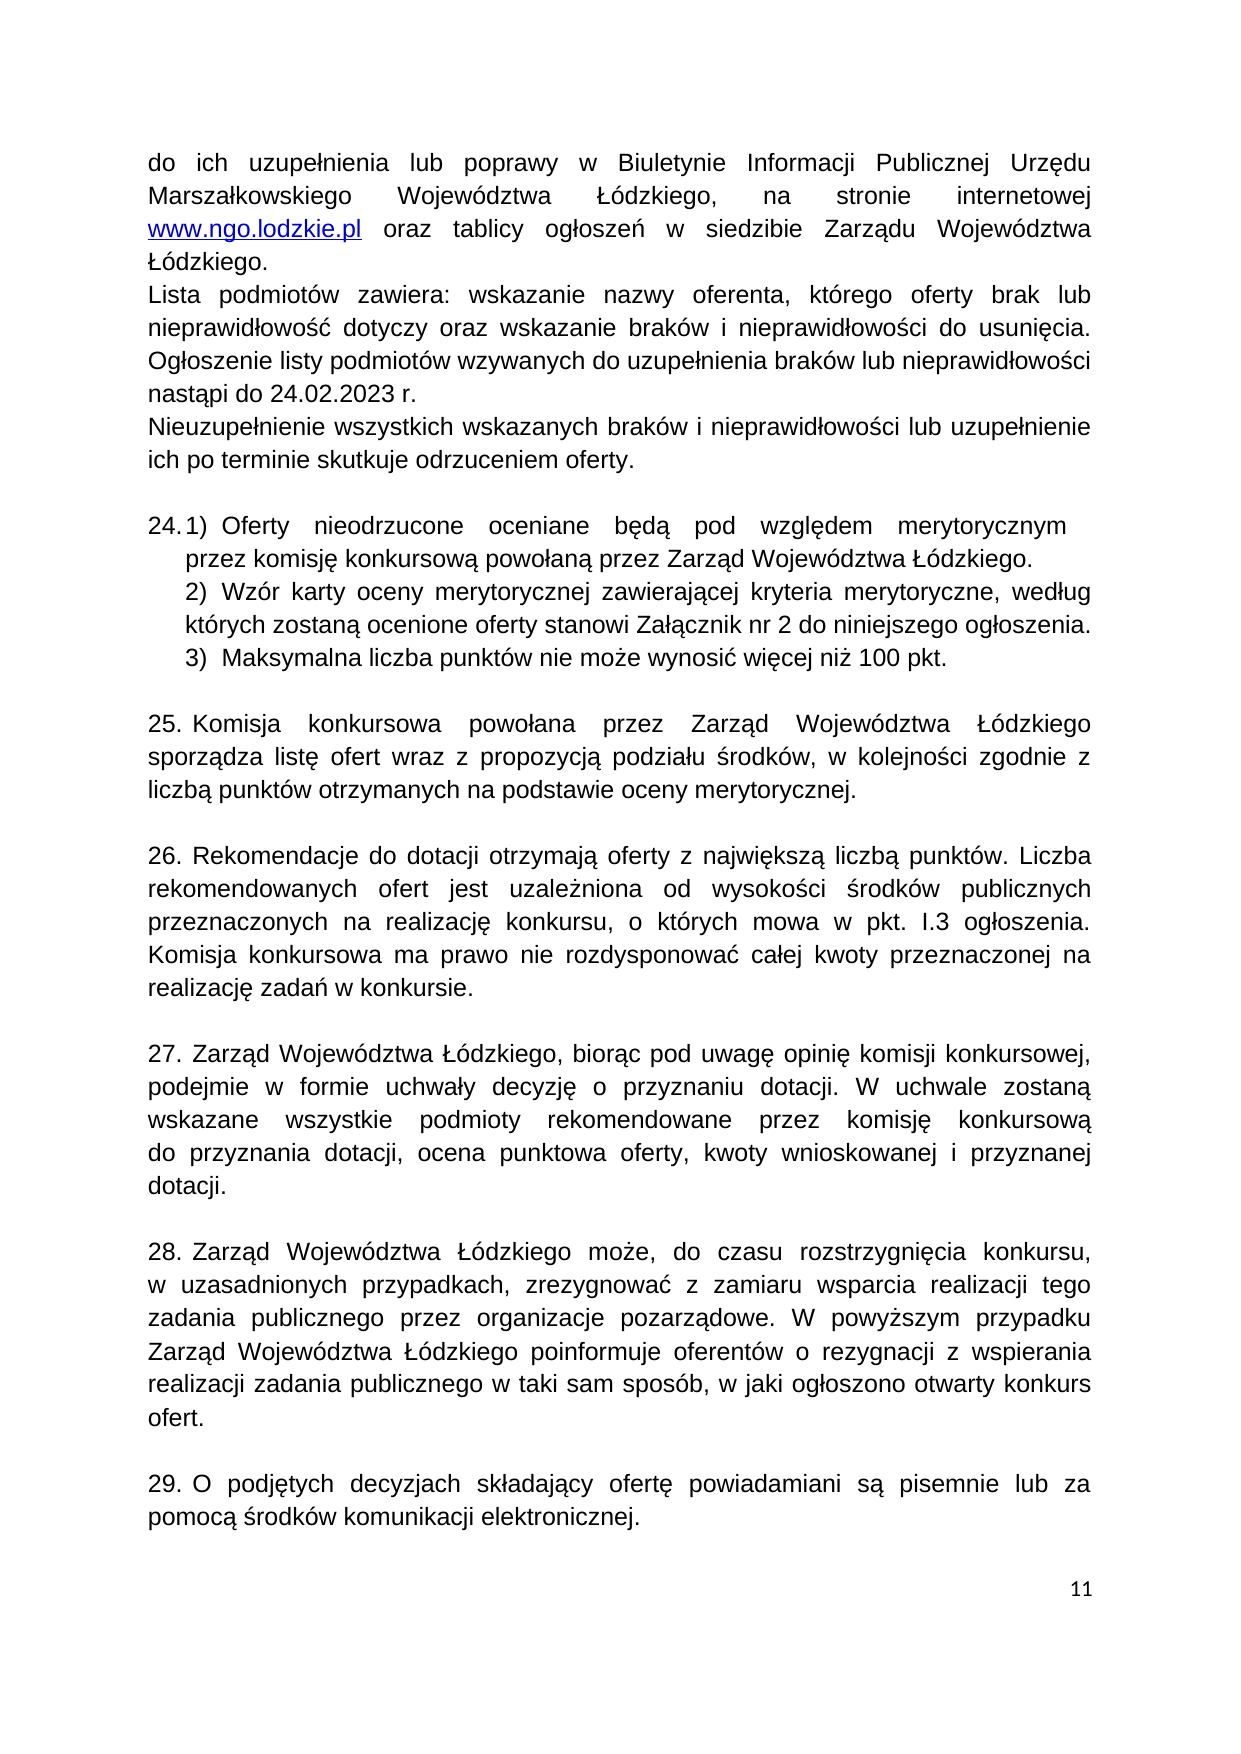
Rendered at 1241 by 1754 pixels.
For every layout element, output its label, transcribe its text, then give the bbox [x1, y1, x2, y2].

list O podjętych decyzjach składający ofertę powiadamiani są pisemnie lub za pomocą środków komunikacji elektronicznej. [148, 1468, 1092, 1530]
text Lista podmiotów zawiera: wskazanie nazwy oferenta, którego oferty brak lub nieprawidłowość dotyczy oraz wskazanie braków i nieprawidłowości do usunięcia. Ogłoszenie listy podmiotów wzywanych do uzupełnienia braków lub nieprawidłowości nastąpi do 24.02.2023 r. [148, 280, 1092, 408]
list Rekomendacje do dotacji otrzymają oferty z największą liczbą punktów. Liczba rekomendowanych ofert jest uzależniona od wysokości środków publicznych przeznaczonych na realizację konkursu, o których mowa w pkt. I.3 ogłoszenia. Komisja konkursowa ma prawo nie rozdysponować całej kwoty przeznaczonej na realizację zadań w konkursie. [148, 841, 1092, 1002]
text Nieuzupełnienie wszystkich wskazanych braków i nieprawidłowości lub uzupełnienie ich po terminie skutkuje odrzuceniem oferty. [148, 412, 1092, 474]
list Zarząd Województwa Łódzkiego, biorąc pod uwagę opinię komisji konkursowej, podejmie w formie uchwały decyzję o przyznaniu dotacji. W uchwale zostaną wskazane wszystkie podmioty rekomendowane przez komisję konkursową do przyznania dotacji, ocena punktowa oferty, kwoty wnioskowanej i przyznanej dotacji. [148, 1039, 1092, 1200]
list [148, 148, 1092, 276]
list Komisja konkursowa powołana przez Zarząd Województwa Łódzkiego sporządza listę ofert wraz z propozycją podziału środków, w kolejności zgodnie z liczbą punktów otrzymanych na podstawie oceny merytorycznej. [148, 709, 1092, 804]
list 1) Oferty nieodrzucone oceniane będą pod względem merytorycznym przez komisję konkursową powołaną przez Zarząd Województwa Łódzkiego. [148, 511, 1092, 573]
list Zarząd Województwa Łódzkiego może, do czasu rozstrzygnięcia konkursu, w uzasadnionych przypadkach, zrezygnować z zamiaru wsparcia realizacji tego zadania publicznego przez organizacje pozarządowe. W powyższym przypadku Zarząd Województwa Łódzkiego poinformuje oferentów o rezygnacji z wspierania realizacji zadania publicznego w taki sam sposób, w jaki ogłoszono otwarty konkurs ofert. [148, 1237, 1092, 1431]
text 2) Wzór karty oceny merytorycznej zawierającej kryteria merytoryczne, według których zostaną ocenione oferty stanowi Załącznik nr 2 do niniejszego ogłoszenia. [185, 577, 1092, 639]
text 3) Maksymalna liczba punktów nie może wynosić więcej niż 100 pkt. [148, 643, 1092, 672]
